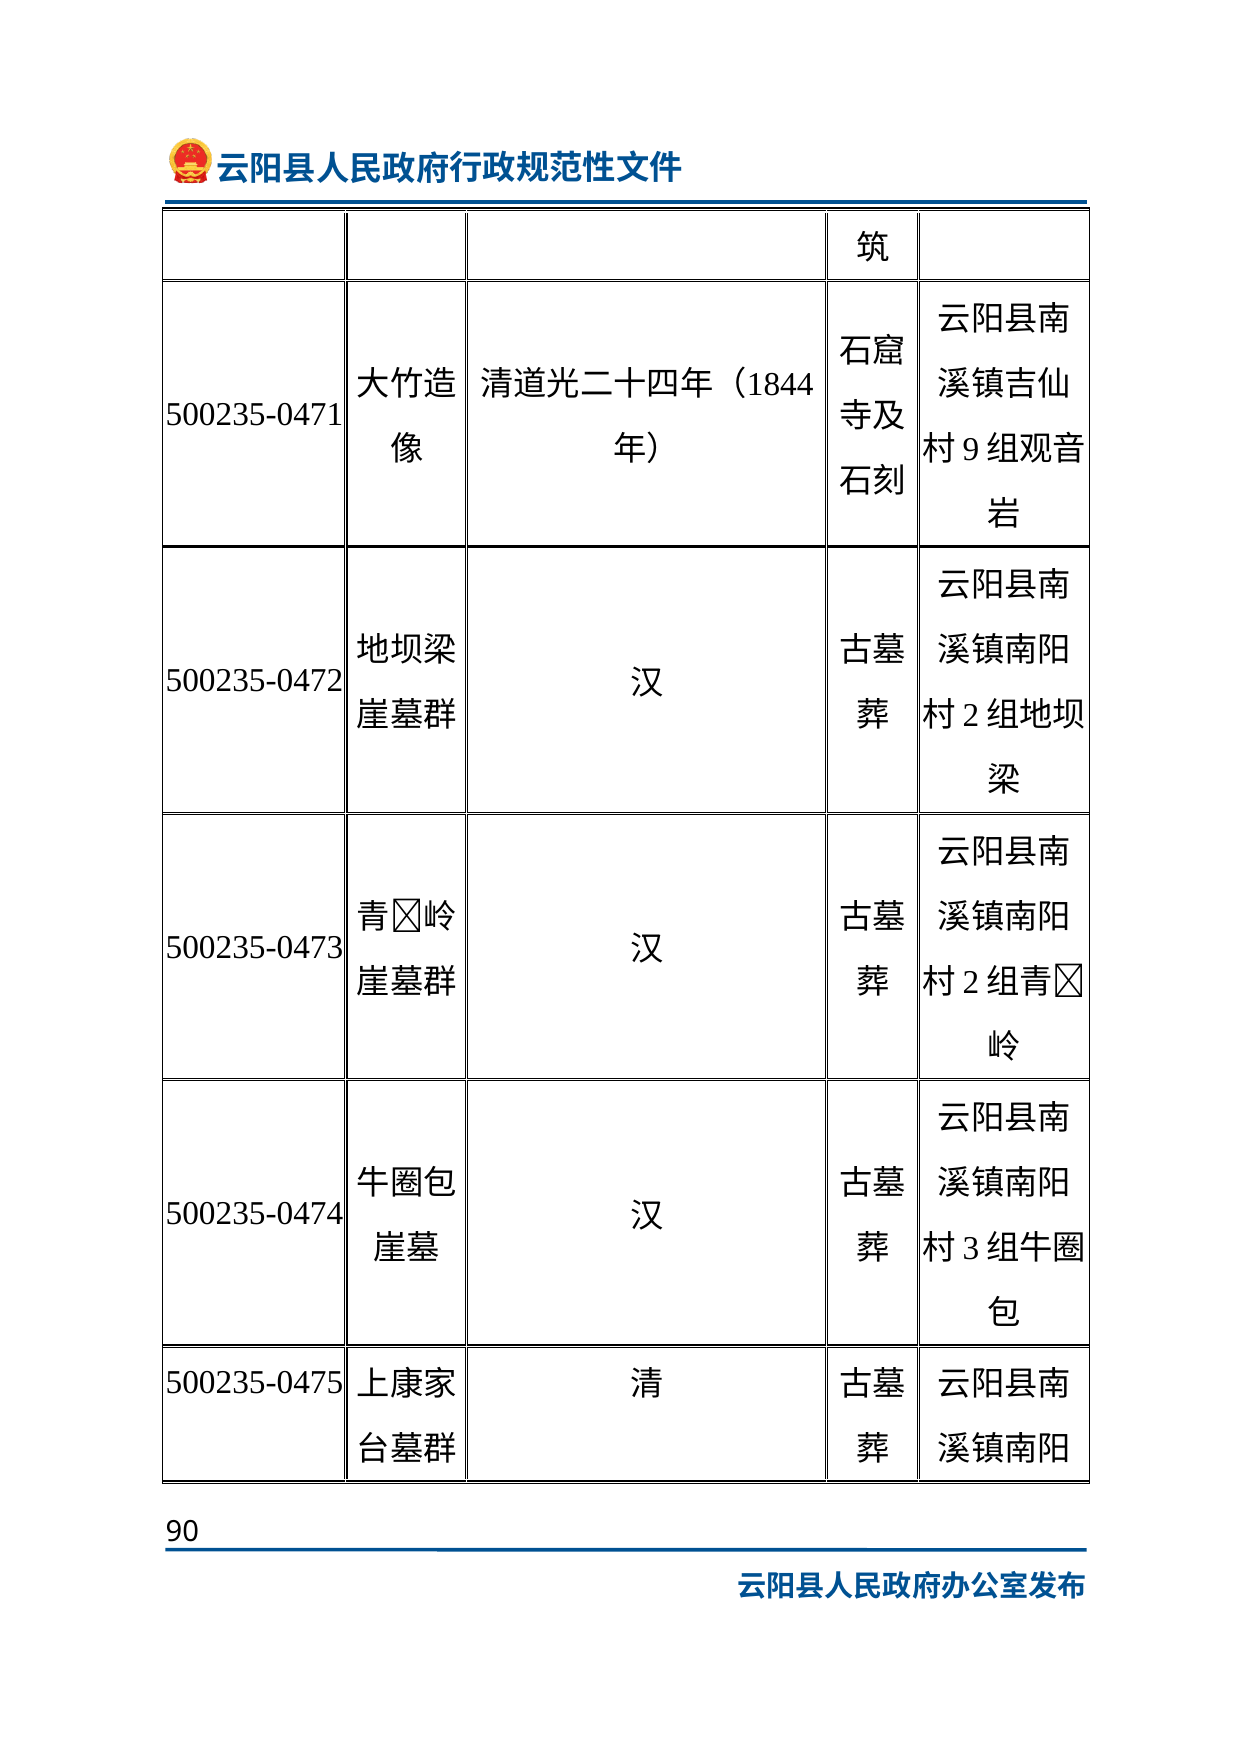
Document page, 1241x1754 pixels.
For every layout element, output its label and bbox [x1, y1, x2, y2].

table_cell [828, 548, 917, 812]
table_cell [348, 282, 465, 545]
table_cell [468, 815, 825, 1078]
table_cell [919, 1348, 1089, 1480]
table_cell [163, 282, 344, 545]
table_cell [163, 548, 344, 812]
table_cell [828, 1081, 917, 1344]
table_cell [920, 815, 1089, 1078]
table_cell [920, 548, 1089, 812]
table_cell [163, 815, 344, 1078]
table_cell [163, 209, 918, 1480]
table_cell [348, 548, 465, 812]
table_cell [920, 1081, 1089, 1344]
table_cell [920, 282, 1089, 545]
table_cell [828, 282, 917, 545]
picture [165, 136, 216, 187]
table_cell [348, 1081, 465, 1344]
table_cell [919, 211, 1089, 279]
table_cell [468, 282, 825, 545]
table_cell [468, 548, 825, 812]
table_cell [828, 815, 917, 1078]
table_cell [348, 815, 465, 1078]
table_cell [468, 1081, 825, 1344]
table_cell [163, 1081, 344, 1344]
